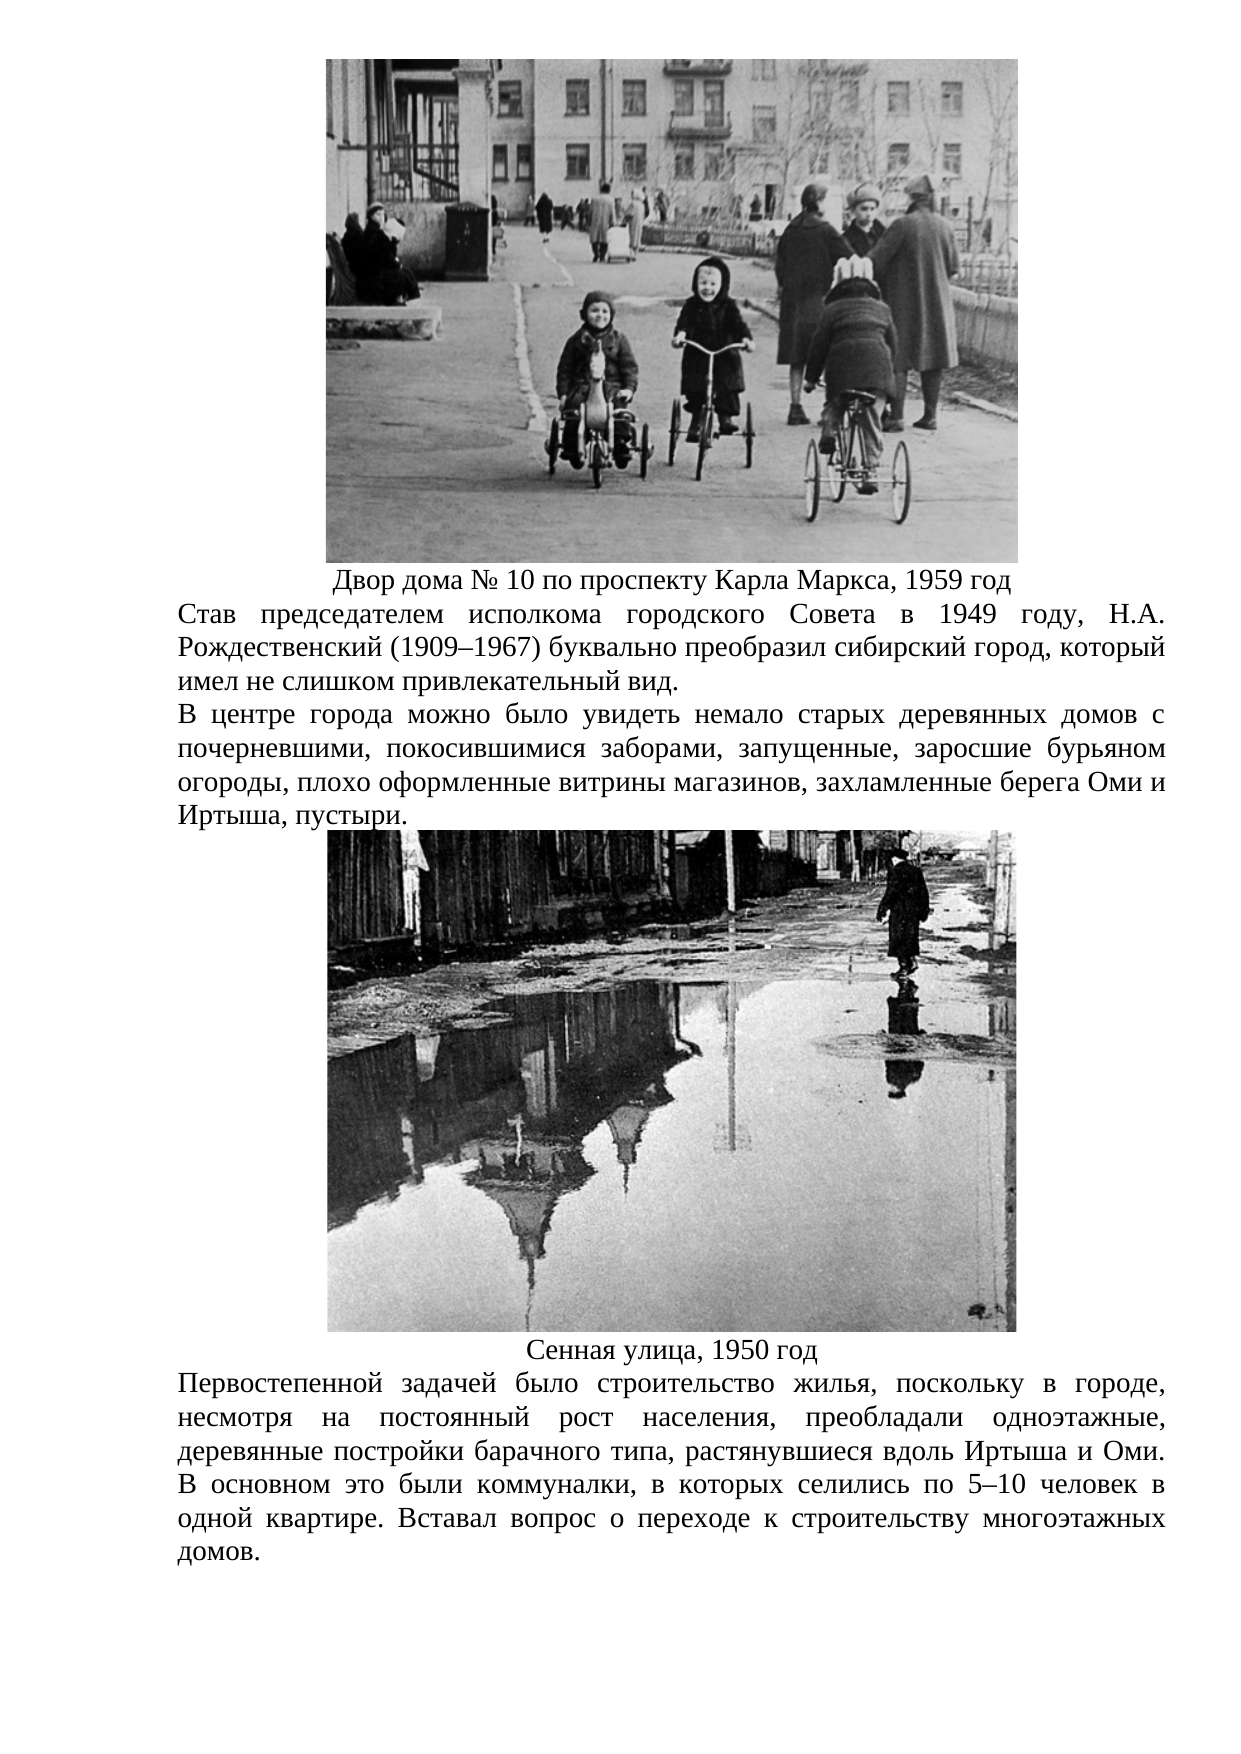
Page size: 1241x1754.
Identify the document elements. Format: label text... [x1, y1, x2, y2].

text Двор дома № 10 по проспекту Карла Маркса, 1959 год [177, 562, 1167, 596]
text Сенная улица, 1950 год [177, 1332, 1167, 1366]
picture [325, 59, 1018, 563]
picture [327, 830, 1017, 1332]
text Став председателем исполкома городского Совета в 1949 году, Н.А. Рождественский (1909–1967) буквально преобразил сибирский город, который имел не слишком привлекательный вид. [177, 596, 1167, 697]
text В центре города можно было увидеть немало старых деревянных домов с почерневшими, покосившимися заборами, запущенные, заросшие бурьяном огороды, плохо оформленные витрины магазинов, захламленные берега Оми и Иртыша, пустыри. [177, 697, 1167, 831]
text Первостепенной задачей было строительство жилья, поскольку в городе, несмотря на постоянный рост населения, преобладали одноэтажные, деревянные постройки барачного типа, растянувшиеся вдоль Иртыша и Оми. В основном это были коммуналки, в которых селились по 5–10 человек в одной квартире. Вставал вопрос о переходе к строительству многоэтажных домов. [177, 1366, 1167, 1567]
